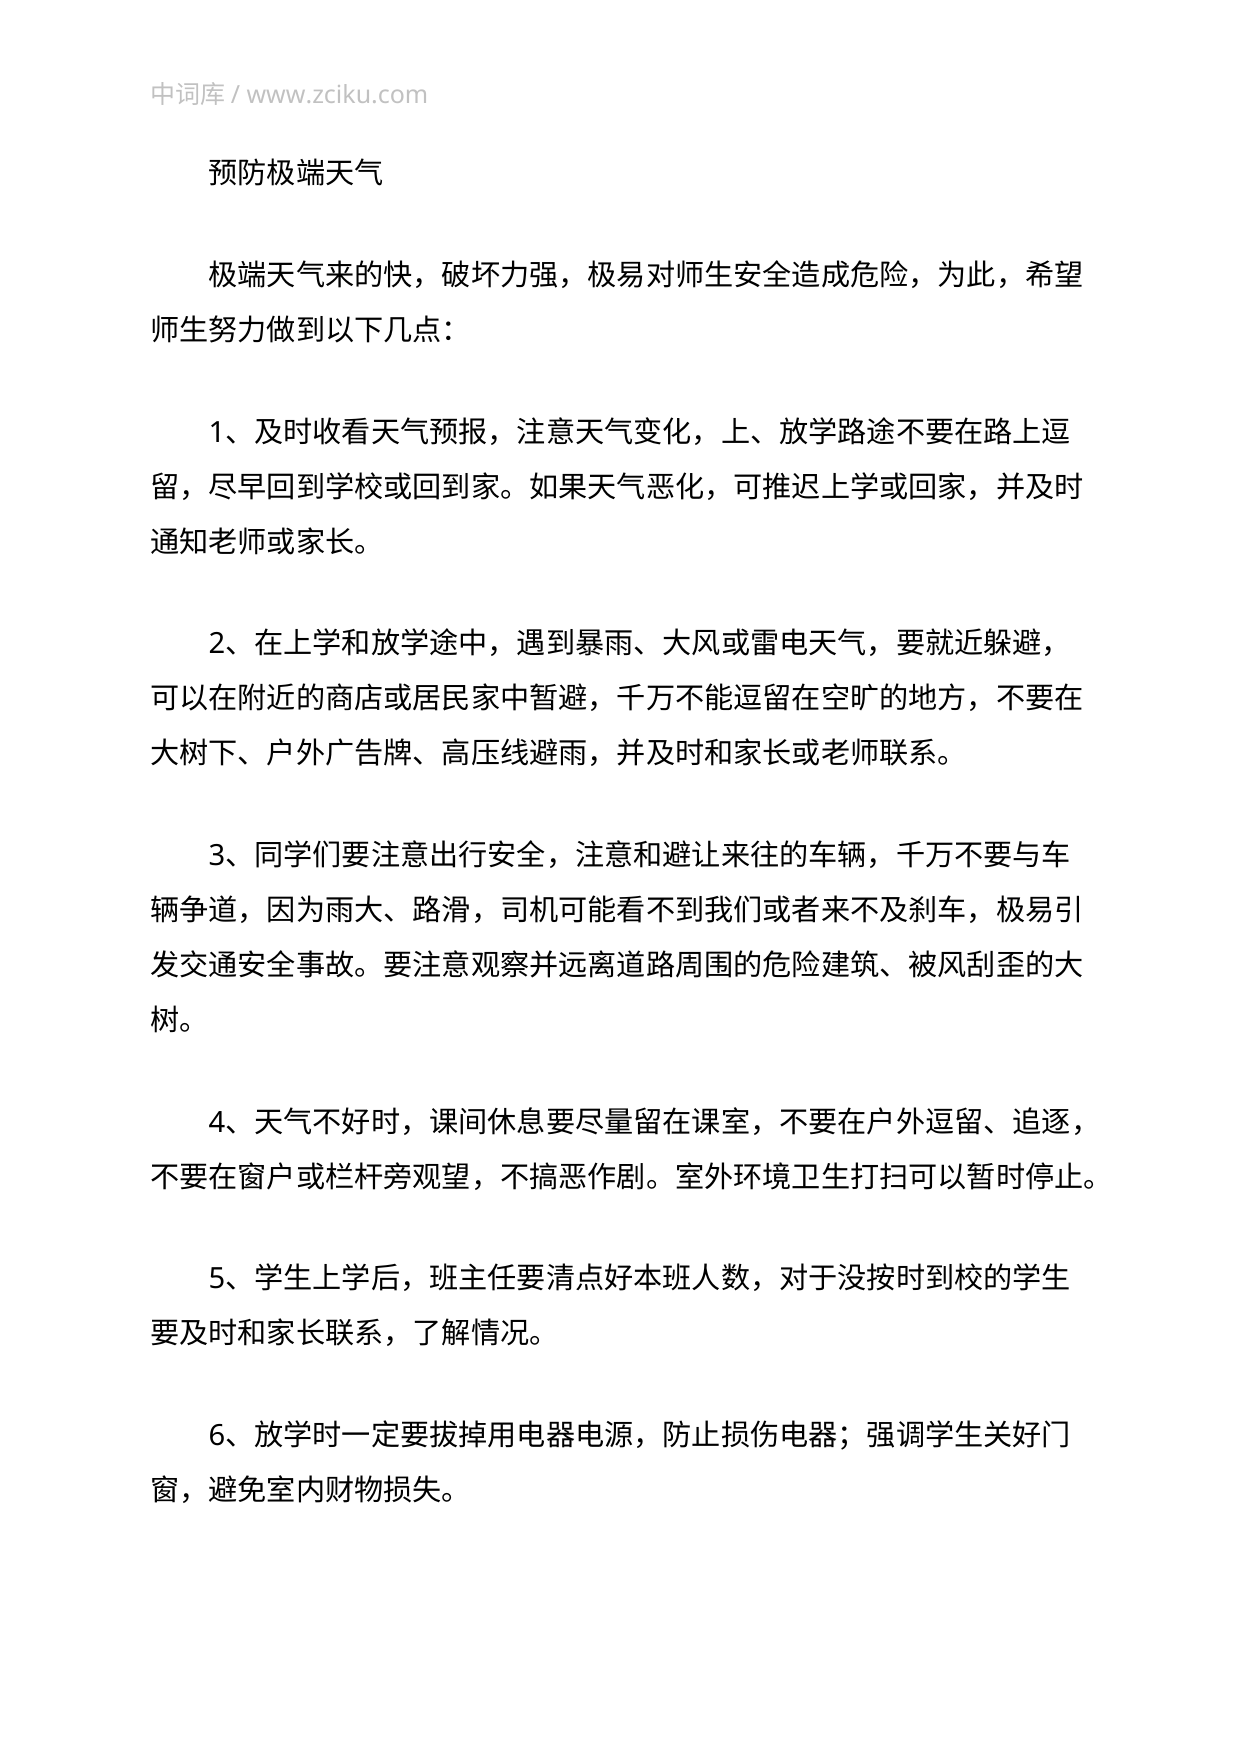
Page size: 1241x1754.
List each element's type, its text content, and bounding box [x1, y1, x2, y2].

text 6、放学时一定要拔掉用电器电源，防止损伤电器；强调学生关好门窗，避免室内财物损失。 [150, 1412, 1090, 1509]
text 极端天气来的快，破坏力强，极易对师生安全造成危险，为此，希望师生努力做到以下几点： [150, 252, 1090, 349]
text 4、天气不好时，课间休息要尽量留在课室，不要在户外逗留、追逐，不要在窗户或栏杆旁观望，不搞恶作剧。室外环境卫生打扫可以暂时停止。 [150, 1098, 1090, 1196]
text 1、及时收看天气预报，注意天气变化，上、放学路途不要在路上逗留，尽早回到学校或回到家。如果天气恶化，可推迟上学或回家，并及时通知老师或家长。 [150, 408, 1090, 561]
text 预防极端天气 [150, 150, 1090, 192]
text 3、同学们要注意出行安全，注意和避让来往的车辆，千万不要与车辆争道，因为雨大、路滑，司机可能看不到我们或者来不及刹车，极易引发交通安全事故。要注意观察并远离道路周围的危险建筑、被风刮歪的大树。 [150, 832, 1090, 1039]
text 2、在上学和放学途中，遇到暴雨、大风或雷电天气，要就近躲避，可以在附近的商店或居民家中暂避，千万不能逗留在空旷的地方，不要在大树下、户外广告牌、高压线避雨，并及时和家长或老师联系。 [150, 620, 1090, 772]
text 5、学生上学后，班主任要清点好本班人数，对于没按时到校的学生要及时和家长联系，了解情况。 [150, 1255, 1090, 1352]
